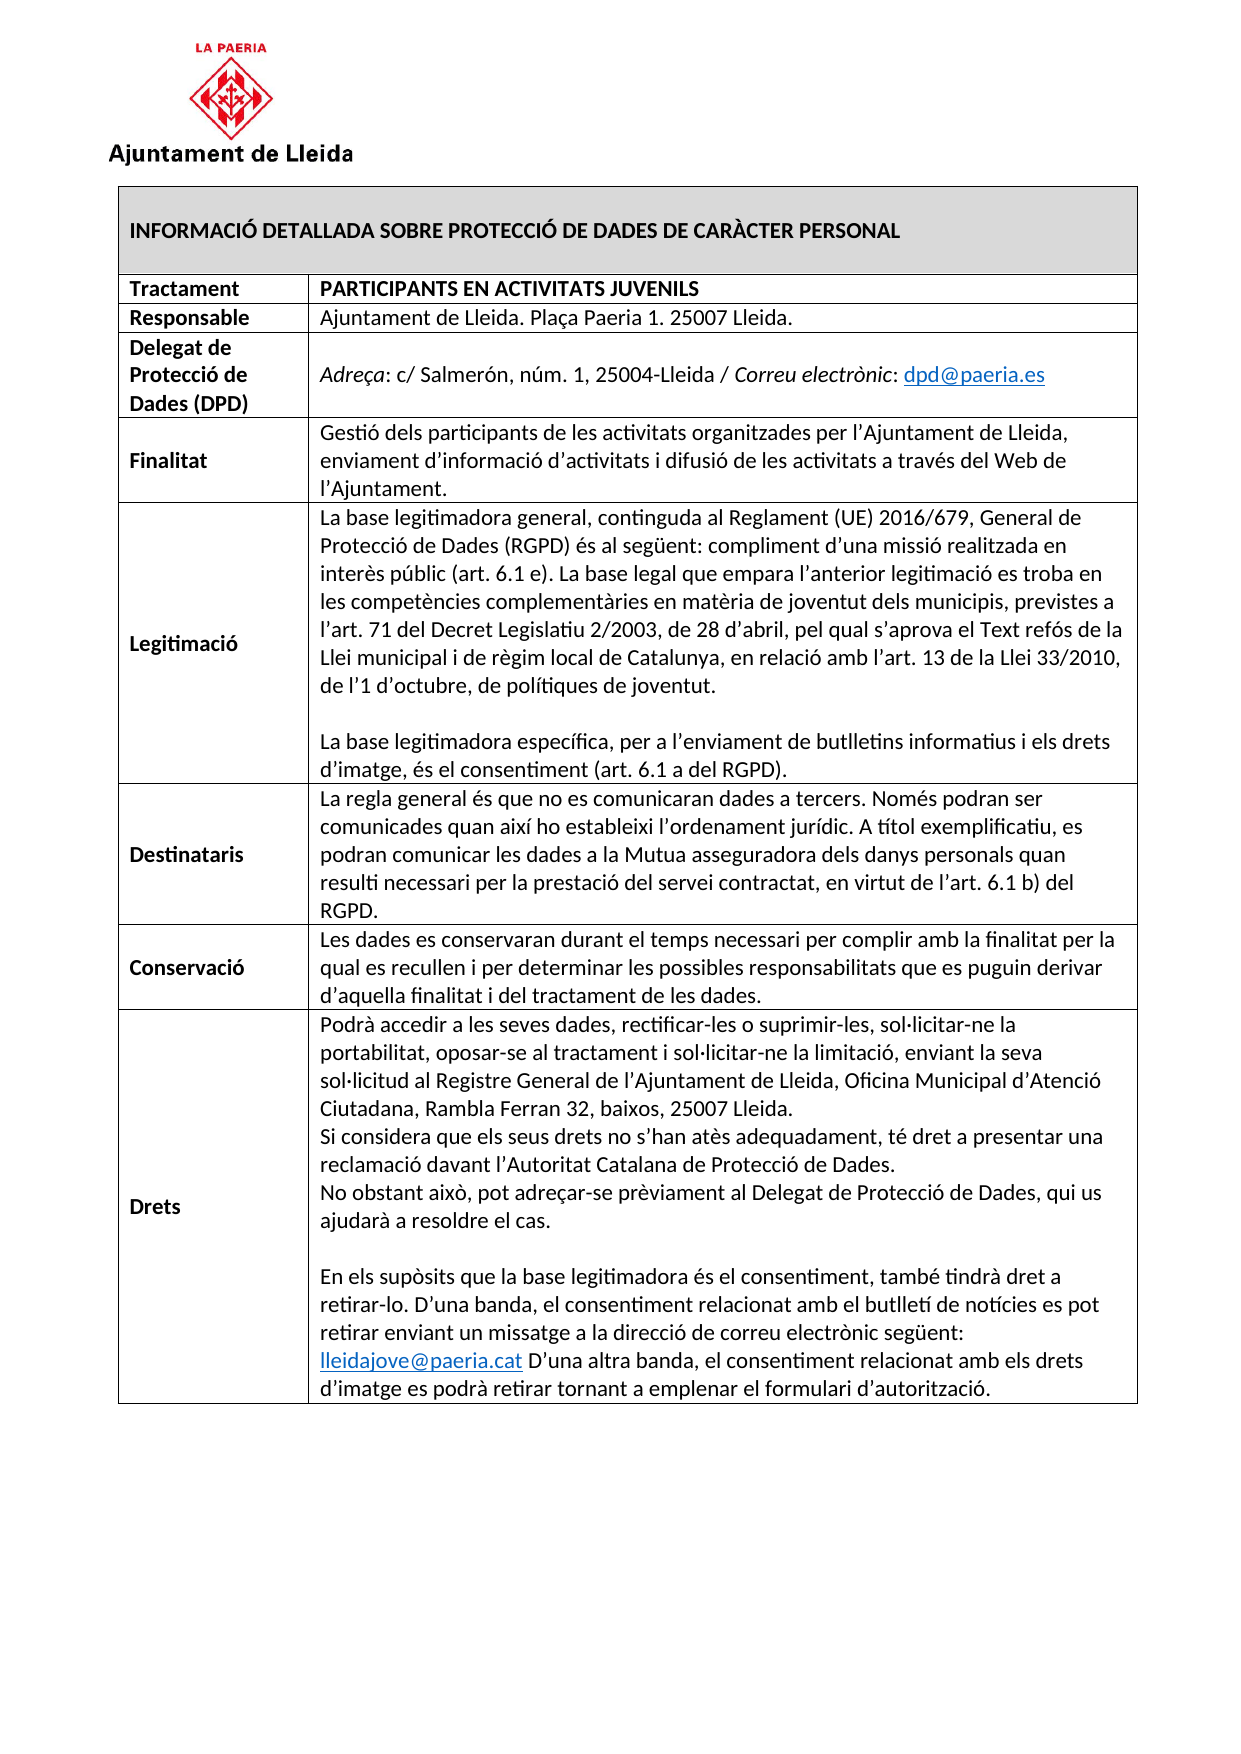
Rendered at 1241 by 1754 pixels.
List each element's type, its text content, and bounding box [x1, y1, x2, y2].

table_cell Tractament [119, 275, 308, 302]
table_cell Podrà accedir a les seves dades, rectificar-les o suprimir-les, sol·licitar-ne la portabilitat, oposar-se al tractament i sol·licitar-ne la limitació, enviant la seva sol·licitud al Registre General de l’Ajuntament de Lleida, Oficina Municipal d’Atenció Ciutadana, Rambla Ferran 32, baixos, 25007 Lleida. Si considera que els seus drets no s’han atès adequadament, té dret a presentar una reclamació davant l’Autoritat Catalana de Protecció de Dades. No obstant això, pot adreçar-se prèviament al Delegat de Protecció de Dades, qui us ajudarà a resoldre el cas. En els supòsits que la base legitimadora és el consentiment, també tindrà dret a retirar-lo. D’una banda, el consentiment relacionat amb el butlletí de notícies es pot retirar enviant un missatge a la direcció de correu electrònic següent: lleidajove@paeria.cat D’una altra banda, el consentiment relacionat amb els drets d’imatge es podrà retirar tornant a emplenar el formulari d’autorització. [309, 1010, 1137, 1403]
table_cell Ajuntament de Lleida. Plaça Paeria 1. 25007 Lleida. [309, 304, 1137, 332]
table_header INFORMACIÓ DETALLADA SOBRE PROTECCIÓ DE DADES DE CARÀCTER PERSONAL [119, 187, 1137, 273]
table_cell Gestió dels participants de les activitats organitzades per l’Ajuntament de Lleida, enviament d’informació d’activitats i difusió de les activitats a través del Web de l’Ajuntament. [309, 418, 1137, 502]
table_cell Legitimació [119, 503, 308, 783]
table_cell Conservació [119, 925, 308, 1009]
table_cell La base legitimadora general, continguda al Reglament (UE) 2016/679, General de Protecció de Dades (RGPD) és al següent: compliment d’una missió realitzada en interès públic (art. 6.1 e). La base legal que empara l’anterior legitimació es troba en les competències complementàries en matèria de joventut dels municipis, previstes a l’art. 71 del Decret Legislatiu 2/2003, de 28 d’abril, pel qual s’aprova el Text refós de la Llei municipal i de règim local de Catalunya, en relació amb l’art. 13 de la Llei 33/2010, de l’1 d’octubre, de polítiques de joventut. La base legitimadora específica, per a l’enviament de butlletins informatius i els drets d’imatge, és el consentiment (art. 6.1 a del RGPD). [309, 503, 1137, 783]
table_cell Finalitat [119, 418, 308, 502]
table_cell PARTICIPANTS EN ACTIVITATS JUVENILS [309, 275, 1137, 302]
table_cell La regla general és que no es comunicaran dades a tercers. Només podran ser comunicades quan així ho estableixi l’ordenament jurídic. A títol exemplificatiu, es podran comunicar les dades a la Mutua asseguradora dels danys personals quan resulti necessari per la prestació del servei contractat, en virtut de l’art. 6.1 b) del RGPD. [309, 784, 1137, 924]
table_cell Responsable [119, 304, 308, 332]
table_cell Delegat de Protecció de Dades (DPD) [119, 333, 308, 417]
picture [108, 43, 353, 166]
table_cell Destinataris [119, 784, 308, 924]
table_cell Les dades es conservaran durant el temps necessari per complir amb la finalitat per la qual es recullen i per determinar les possibles responsabilitats que es puguin derivar d’aquella finalitat i del tractament de les dades. [309, 925, 1137, 1009]
table_cell Adreça: c/ Salmerón, núm. 1, 25004-Lleida / Correu electrònic: dpd@paeria.es [309, 333, 1137, 417]
table_cell Drets [119, 1010, 308, 1403]
